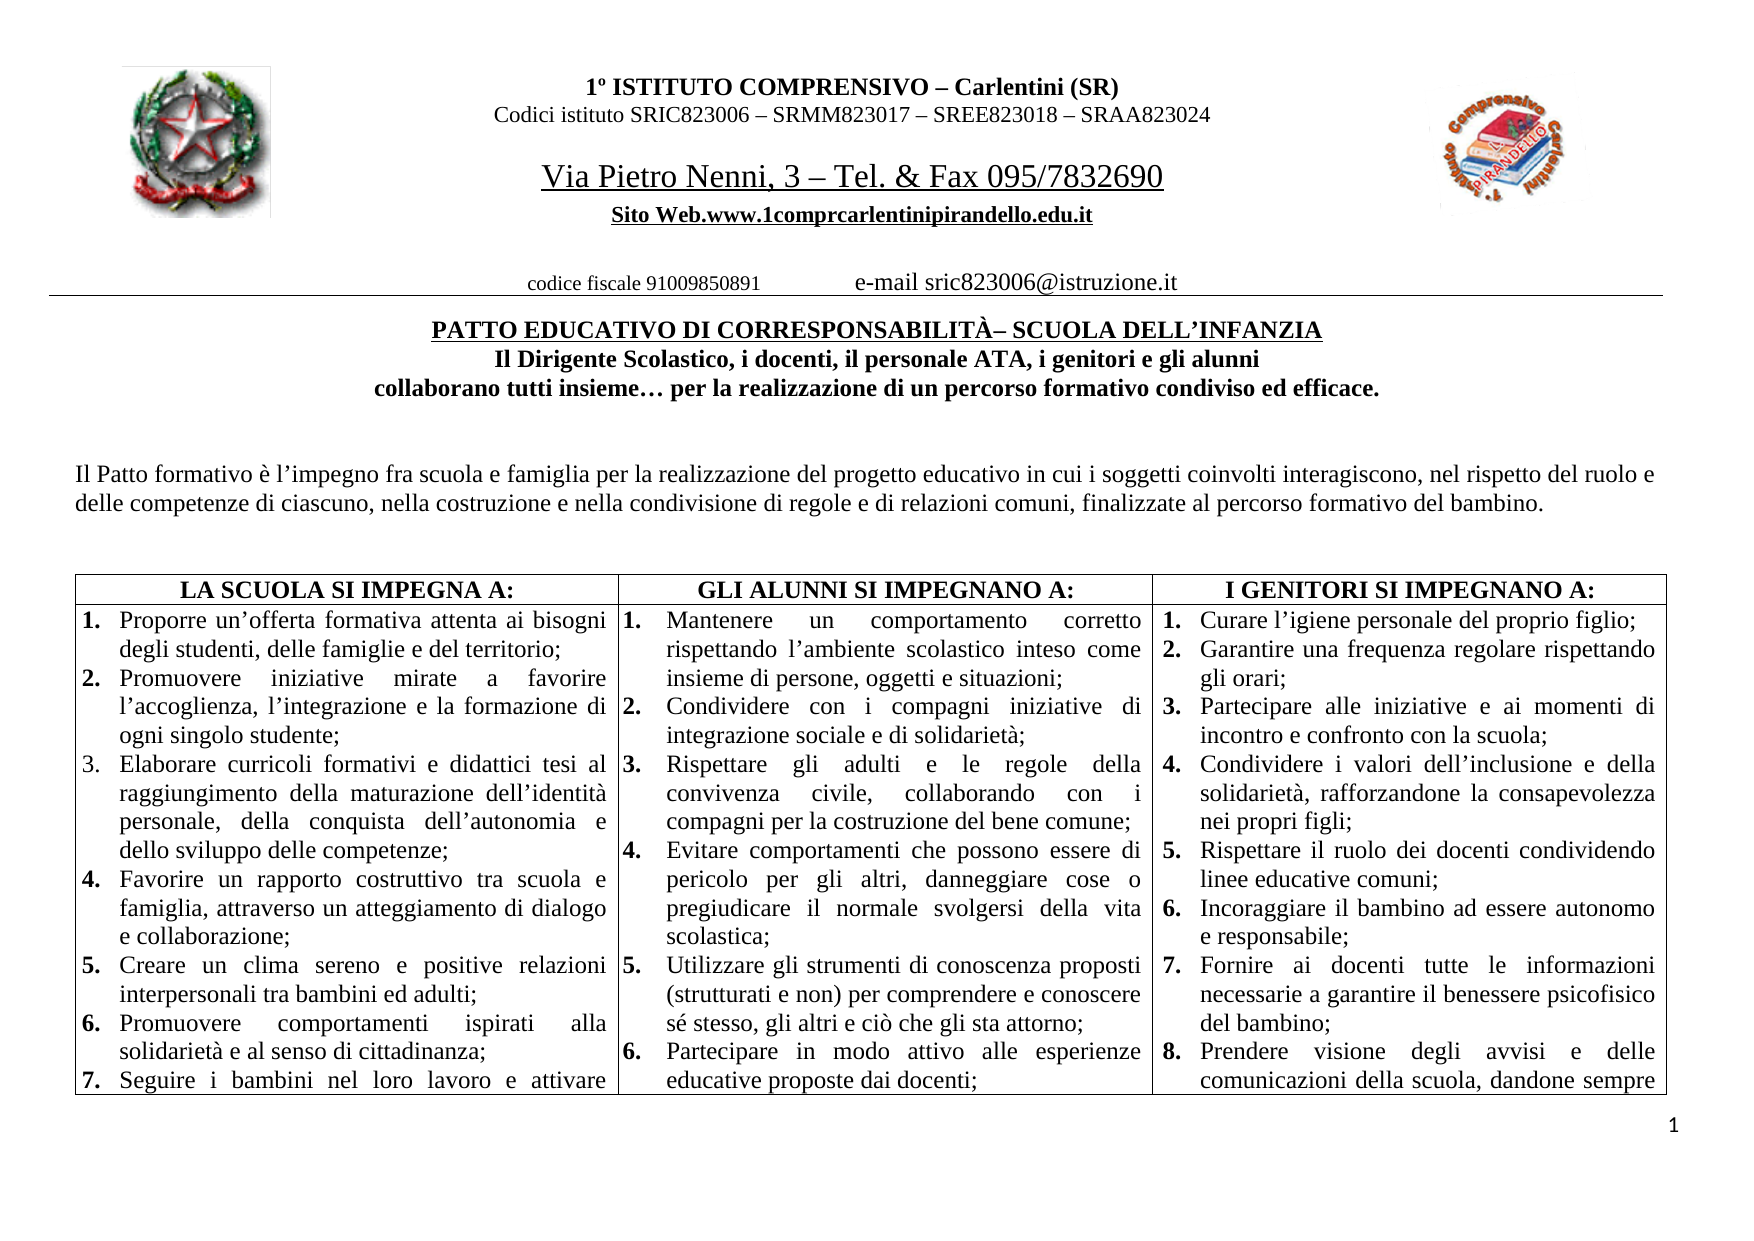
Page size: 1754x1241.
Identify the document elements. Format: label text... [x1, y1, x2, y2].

text Il Patto formativo è l’impegno fra scuola e famiglia per la realizzazione del progetto educativo in cui i soggetti coinvolti interagiscono, nel rispetto del ruolo e delle competenze di ciascuno, nella costruzione e nella condivisione di regole e di relazioni comuni, finalizzate al percorso formativo del bambino. [75, 459, 1679, 517]
picture [121, 66, 274, 218]
table_header [49, 47, 365, 295]
table_header 1º ISTITUTO COMPRENSIVO – Carlentini (SR) Codici istituto SRIC823006 – SRMM823017 – SREE823018 – SRAA823024 Via Pietro Nenni, 3 – Tel. & Fax 095/7832690 Sito Web.www.1comprcarlentinipirandello.edu.it codice fiscale 91009850891 e-mail sric823006@istruzione.it [365, 47, 1338, 295]
table_header LA SCUOLA SI IMPEGNA A: [76, 575, 618, 604]
picture [1422, 72, 1593, 216]
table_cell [76, 605, 618, 1094]
table_header GLI ALUNNI SI IMPEGNANO A: [619, 575, 1152, 604]
text collaborano tutti insieme… per la realizzazione di un percorso formativo condiviso ed efficace. [75, 373, 1679, 402]
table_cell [1153, 605, 1666, 1094]
table_header I GENITORI SI IMPEGNANO A: [1153, 575, 1666, 604]
text Il Dirigente Scolastico, i docenti, il personale ATA, i genitori e gli alunni [75, 344, 1679, 373]
text PATTO EDUCATIVO DI CORRESPONSABILITÀ– SCUOLA DELL’INFANZIA [75, 316, 1679, 344]
table_header [1338, 47, 1663, 295]
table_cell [619, 605, 1152, 1094]
